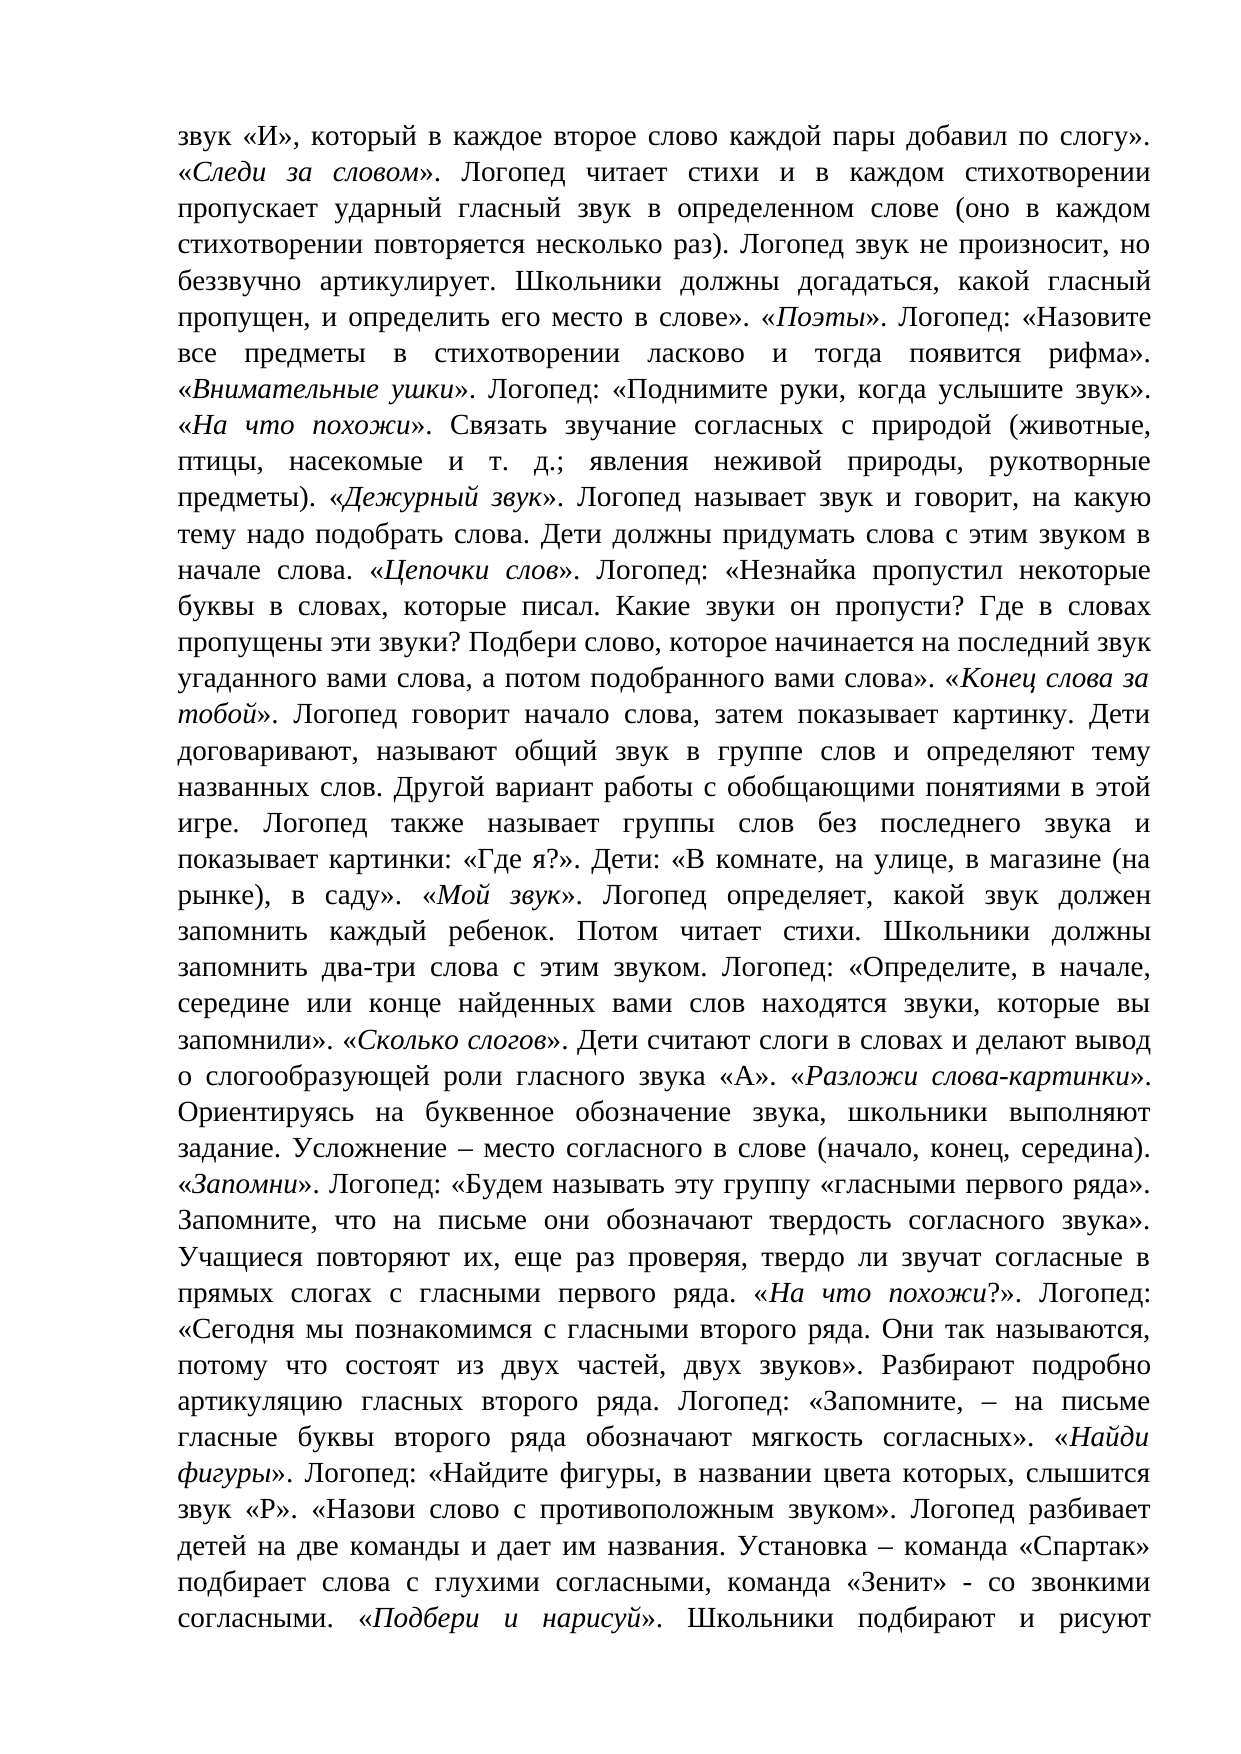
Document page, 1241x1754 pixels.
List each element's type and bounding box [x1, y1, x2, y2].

text [177, 118, 1152, 1634]
